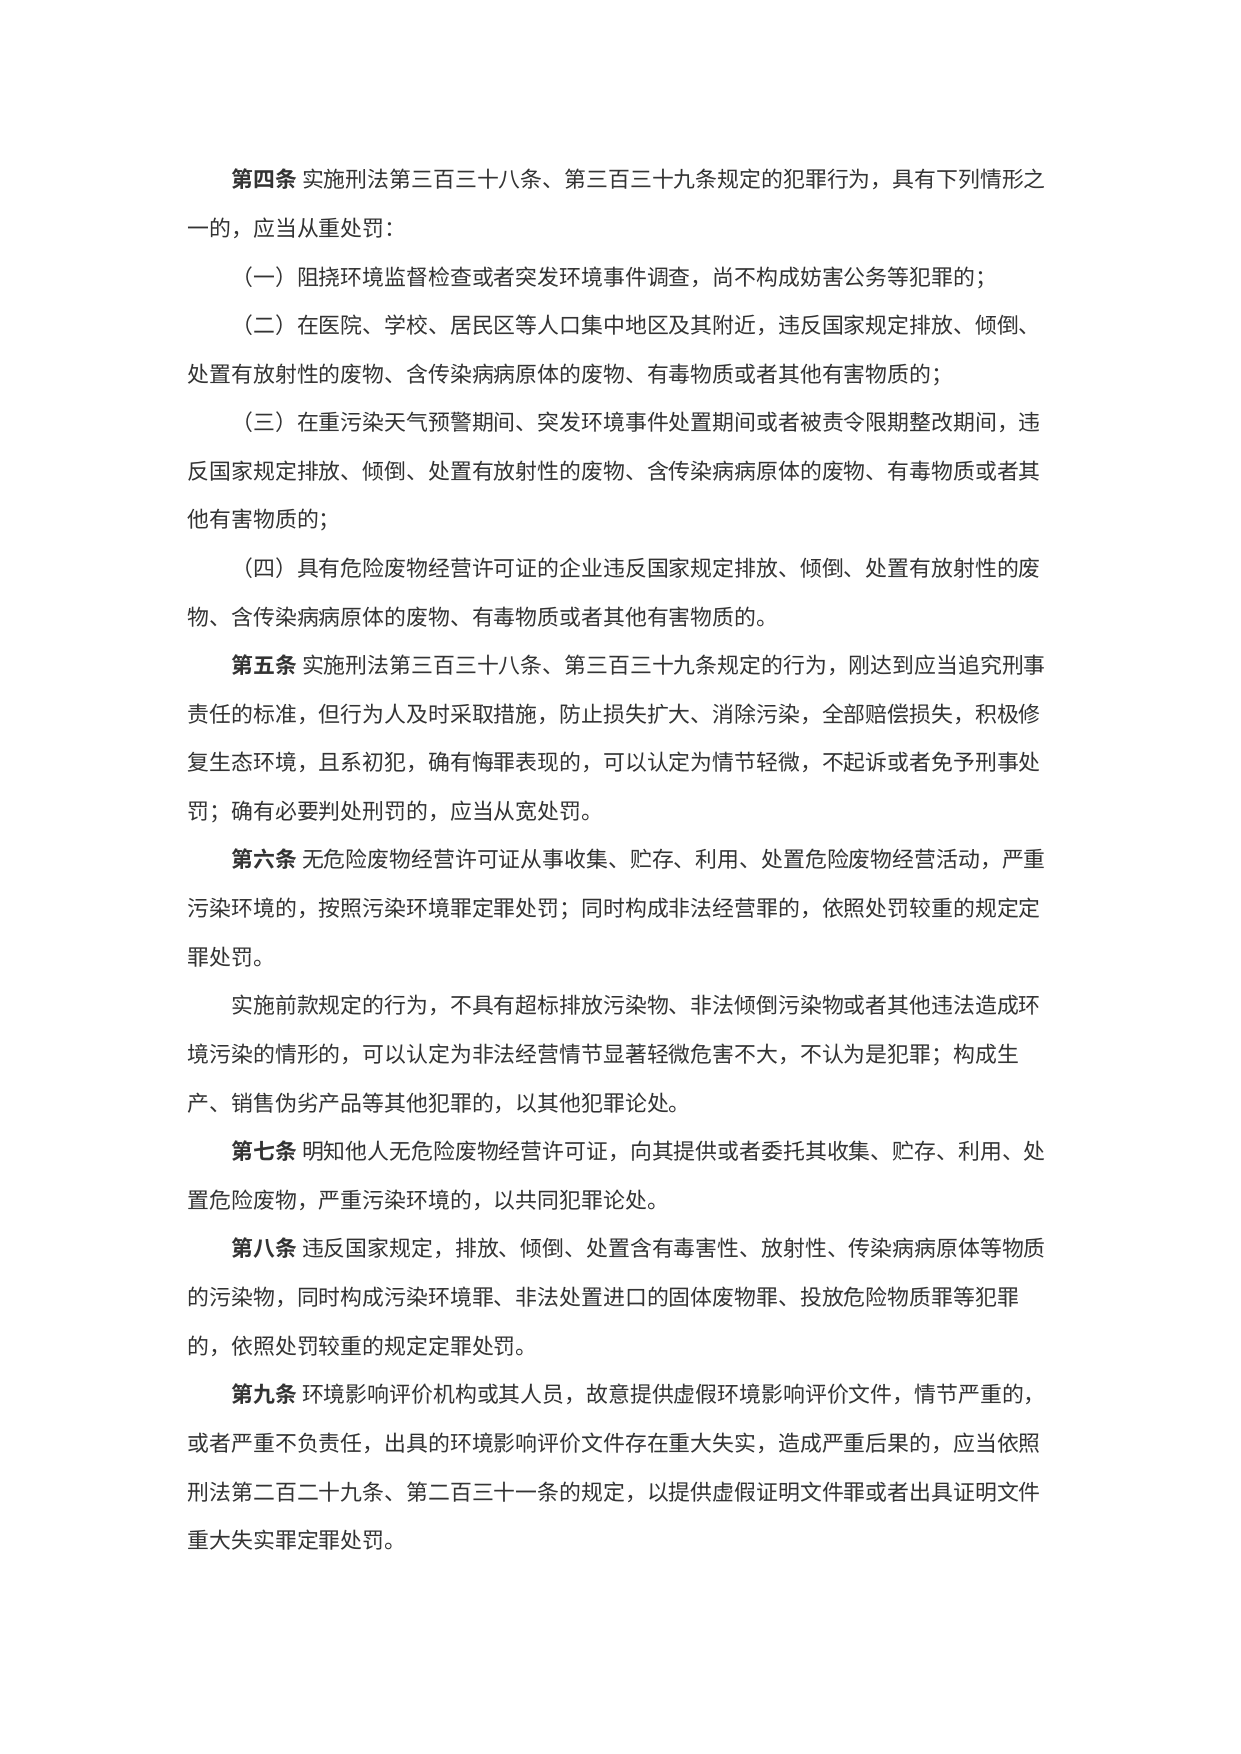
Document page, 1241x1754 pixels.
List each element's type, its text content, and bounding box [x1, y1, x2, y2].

text （一）阻挠环境监督检查或者突发环境事件调查，尚不构成妨害公务等犯罪的； [187, 259, 1053, 292]
text 第七条 明知他人无危险废物经营许可证，向其提供或者委托其收集、贮存、利用、处置危险废物，严重污染环境的，以共同犯罪论处。 [187, 1134, 1053, 1215]
text 第九条 环境影响评价机构或其人员，故意提供虚假环境影响评价文件，情节严重的，或者严重不负责任，出具的环境影响评价文件存在重大失实，造成严重后果的，应当依照刑法第二百二十九条、第二百三十一条的规定，以提供虚假证明文件罪或者出具证明文件重大失实罪定罪处罚。 [187, 1377, 1053, 1555]
text （三）在重污染天气预警期间、突发环境事件处置期间或者被责令限期整改期间，违反国家规定排放、倾倒、处置有放射性的废物、含传染病病原体的废物、有毒物质或者其他有害物质的； [187, 404, 1053, 534]
text （四）具有危险废物经营许可证的企业违反国家规定排放、倾倒、处置有放射性的废物、含传染病病原体的废物、有毒物质或者其他有害物质的。 [187, 550, 1053, 632]
text 实施前款规定的行为，不具有超标排放污染物、非法倾倒污染物或者其他违法造成环境污染的情形的，可以认定为非法经营情节显著轻微危害不大，不认为是犯罪；构成生产、销售伪劣产品等其他犯罪的，以其他犯罪论处。 [187, 988, 1053, 1118]
text 第六条 无危险废物经营许可证从事收集、贮存、利用、处置危险废物经营活动，严重污染环境的，按照污染环境罪定罪处罚；同时构成非法经营罪的，依照处罚较重的规定定罪处罚。 [187, 842, 1053, 972]
text 第四条 实施刑法第三百三十八条、第三百三十九条规定的犯罪行为，具有下列情形之一的，应当从重处罚： [187, 162, 1053, 243]
text （二）在医院、学校、居民区等人口集中地区及其附近，违反国家规定排放、倾倒、处置有放射性的废物、含传染病病原体的废物、有毒物质或者其他有害物质的； [187, 307, 1053, 389]
text 第八条 违反国家规定，排放、倾倒、处置含有毒害性、放射性、传染病病原体等物质的污染物，同时构成污染环境罪、非法处置进口的固体废物罪、投放危险物质罪等犯罪的，依照处罚较重的规定定罪处罚。 [187, 1231, 1053, 1361]
text 第五条 实施刑法第三百三十八条、第三百三十九条规定的行为，刚达到应当追究刑事责任的标准，但行为人及时采取措施，防止损失扩大、消除污染，全部赔偿损失，积极修复生态环境，且系初犯，确有悔罪表现的，可以认定为情节轻微，不起诉或者免予刑事处罚；确有必要判处刑罚的，应当从宽处罚。 [187, 647, 1053, 826]
